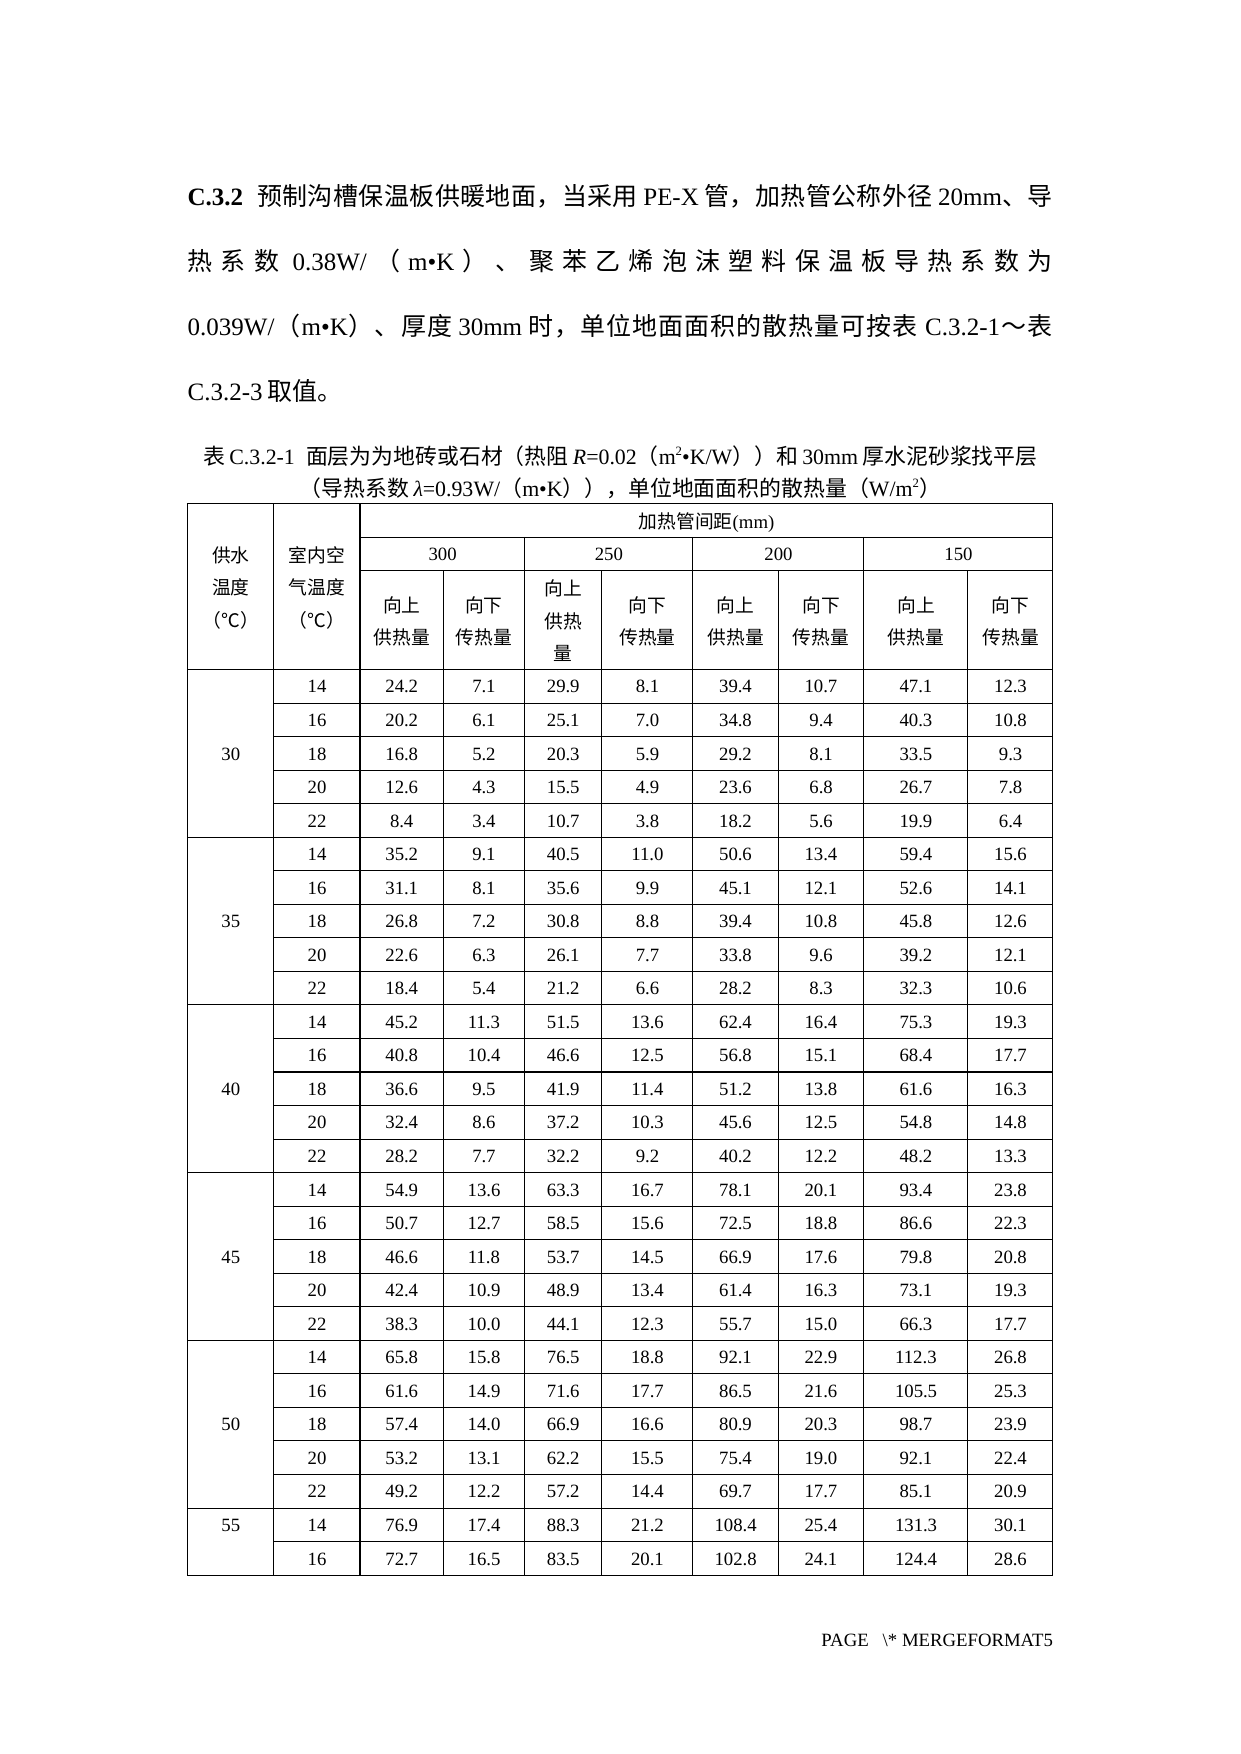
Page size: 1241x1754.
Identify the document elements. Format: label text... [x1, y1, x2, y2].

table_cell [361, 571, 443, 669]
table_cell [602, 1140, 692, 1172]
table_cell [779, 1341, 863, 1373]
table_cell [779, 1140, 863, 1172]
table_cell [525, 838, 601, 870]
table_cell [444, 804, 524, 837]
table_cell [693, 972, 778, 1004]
text 表C.3.2-1 面层为为地砖或石材（热阻R=0.02（m2•K/W））和30mm厚水泥砂浆找平层 [187, 438, 1053, 471]
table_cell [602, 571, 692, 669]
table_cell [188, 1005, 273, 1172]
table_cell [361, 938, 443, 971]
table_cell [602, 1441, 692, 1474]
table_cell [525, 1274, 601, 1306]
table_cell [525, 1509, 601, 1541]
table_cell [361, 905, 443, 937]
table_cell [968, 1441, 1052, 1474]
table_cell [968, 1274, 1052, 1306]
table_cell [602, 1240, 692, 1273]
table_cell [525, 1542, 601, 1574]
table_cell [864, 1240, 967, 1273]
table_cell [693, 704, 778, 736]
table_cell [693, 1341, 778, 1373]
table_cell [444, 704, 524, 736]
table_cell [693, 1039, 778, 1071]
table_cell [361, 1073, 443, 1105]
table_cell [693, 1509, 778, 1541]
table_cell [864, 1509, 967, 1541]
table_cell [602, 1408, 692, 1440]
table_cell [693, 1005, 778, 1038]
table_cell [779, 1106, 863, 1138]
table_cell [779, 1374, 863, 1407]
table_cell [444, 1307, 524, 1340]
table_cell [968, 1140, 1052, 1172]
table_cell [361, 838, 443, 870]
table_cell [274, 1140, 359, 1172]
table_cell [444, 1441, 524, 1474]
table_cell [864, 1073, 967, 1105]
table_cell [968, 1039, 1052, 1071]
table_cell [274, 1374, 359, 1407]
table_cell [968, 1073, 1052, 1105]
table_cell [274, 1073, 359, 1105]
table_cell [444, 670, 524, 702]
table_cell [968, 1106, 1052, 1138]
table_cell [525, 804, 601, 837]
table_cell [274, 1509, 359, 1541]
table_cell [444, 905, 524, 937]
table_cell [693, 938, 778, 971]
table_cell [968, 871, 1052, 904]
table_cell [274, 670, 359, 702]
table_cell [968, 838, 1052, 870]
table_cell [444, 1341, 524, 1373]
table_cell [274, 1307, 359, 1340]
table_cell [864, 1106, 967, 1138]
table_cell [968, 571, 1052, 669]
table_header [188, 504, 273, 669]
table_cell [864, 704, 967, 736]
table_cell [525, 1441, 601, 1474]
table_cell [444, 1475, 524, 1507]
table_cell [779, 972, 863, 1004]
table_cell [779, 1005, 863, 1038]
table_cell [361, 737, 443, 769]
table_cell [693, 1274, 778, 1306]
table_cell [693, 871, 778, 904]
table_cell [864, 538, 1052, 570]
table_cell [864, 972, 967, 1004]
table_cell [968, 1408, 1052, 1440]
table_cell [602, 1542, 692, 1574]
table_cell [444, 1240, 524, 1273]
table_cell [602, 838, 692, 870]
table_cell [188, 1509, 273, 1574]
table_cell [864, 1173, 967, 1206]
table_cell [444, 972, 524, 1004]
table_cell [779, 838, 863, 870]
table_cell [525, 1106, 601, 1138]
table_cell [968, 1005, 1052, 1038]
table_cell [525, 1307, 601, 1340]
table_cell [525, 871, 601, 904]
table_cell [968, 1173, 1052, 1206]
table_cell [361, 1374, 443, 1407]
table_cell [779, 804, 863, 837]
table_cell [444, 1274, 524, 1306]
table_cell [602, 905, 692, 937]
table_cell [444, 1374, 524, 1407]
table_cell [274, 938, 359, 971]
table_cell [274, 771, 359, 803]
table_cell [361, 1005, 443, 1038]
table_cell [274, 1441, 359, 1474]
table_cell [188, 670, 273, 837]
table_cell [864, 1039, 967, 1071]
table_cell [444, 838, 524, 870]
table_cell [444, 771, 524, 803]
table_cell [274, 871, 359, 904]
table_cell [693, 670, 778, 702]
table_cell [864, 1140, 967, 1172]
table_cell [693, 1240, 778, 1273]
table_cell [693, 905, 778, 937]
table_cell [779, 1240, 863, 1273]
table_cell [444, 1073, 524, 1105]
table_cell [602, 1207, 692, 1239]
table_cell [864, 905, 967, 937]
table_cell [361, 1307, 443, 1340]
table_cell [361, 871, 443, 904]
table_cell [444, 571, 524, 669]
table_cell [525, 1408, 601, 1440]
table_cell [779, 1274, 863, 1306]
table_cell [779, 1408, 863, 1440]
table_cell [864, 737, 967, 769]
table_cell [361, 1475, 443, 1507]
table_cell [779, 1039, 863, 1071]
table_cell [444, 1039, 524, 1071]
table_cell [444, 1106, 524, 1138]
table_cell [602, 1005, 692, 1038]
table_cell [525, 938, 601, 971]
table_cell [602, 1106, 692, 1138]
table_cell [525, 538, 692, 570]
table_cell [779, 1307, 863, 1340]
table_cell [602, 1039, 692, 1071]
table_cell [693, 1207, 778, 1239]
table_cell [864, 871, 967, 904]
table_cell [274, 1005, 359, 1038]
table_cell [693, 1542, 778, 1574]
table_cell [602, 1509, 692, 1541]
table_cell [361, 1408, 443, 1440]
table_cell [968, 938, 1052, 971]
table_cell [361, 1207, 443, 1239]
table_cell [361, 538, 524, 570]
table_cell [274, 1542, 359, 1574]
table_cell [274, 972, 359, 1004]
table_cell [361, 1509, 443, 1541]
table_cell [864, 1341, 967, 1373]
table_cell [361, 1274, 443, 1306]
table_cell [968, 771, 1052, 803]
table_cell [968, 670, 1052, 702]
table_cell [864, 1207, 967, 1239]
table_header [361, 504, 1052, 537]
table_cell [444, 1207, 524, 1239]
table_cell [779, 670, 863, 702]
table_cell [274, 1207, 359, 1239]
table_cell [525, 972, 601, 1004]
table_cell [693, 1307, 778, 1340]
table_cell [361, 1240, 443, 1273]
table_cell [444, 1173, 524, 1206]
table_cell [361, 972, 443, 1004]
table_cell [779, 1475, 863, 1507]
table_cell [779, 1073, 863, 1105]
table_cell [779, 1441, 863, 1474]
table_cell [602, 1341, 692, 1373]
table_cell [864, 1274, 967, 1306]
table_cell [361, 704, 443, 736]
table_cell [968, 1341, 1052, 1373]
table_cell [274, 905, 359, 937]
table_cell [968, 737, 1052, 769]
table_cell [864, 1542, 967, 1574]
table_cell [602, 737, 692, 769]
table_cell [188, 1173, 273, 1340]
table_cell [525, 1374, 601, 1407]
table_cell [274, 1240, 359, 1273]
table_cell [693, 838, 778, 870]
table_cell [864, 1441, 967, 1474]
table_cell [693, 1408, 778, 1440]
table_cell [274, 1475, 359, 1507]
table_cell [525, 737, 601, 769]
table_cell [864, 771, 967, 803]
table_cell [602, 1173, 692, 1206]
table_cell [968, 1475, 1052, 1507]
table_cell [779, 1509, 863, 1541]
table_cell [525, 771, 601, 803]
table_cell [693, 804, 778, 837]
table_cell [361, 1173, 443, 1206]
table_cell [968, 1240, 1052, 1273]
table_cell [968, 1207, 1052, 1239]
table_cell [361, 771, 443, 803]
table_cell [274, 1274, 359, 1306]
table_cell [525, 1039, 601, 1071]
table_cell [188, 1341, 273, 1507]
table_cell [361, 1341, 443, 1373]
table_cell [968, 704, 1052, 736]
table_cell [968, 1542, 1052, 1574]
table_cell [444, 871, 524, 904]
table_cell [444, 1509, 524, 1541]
text （导热系数λ=0.93W/（m•K）），单位地面面积的散热量（W/m2） [187, 471, 1053, 503]
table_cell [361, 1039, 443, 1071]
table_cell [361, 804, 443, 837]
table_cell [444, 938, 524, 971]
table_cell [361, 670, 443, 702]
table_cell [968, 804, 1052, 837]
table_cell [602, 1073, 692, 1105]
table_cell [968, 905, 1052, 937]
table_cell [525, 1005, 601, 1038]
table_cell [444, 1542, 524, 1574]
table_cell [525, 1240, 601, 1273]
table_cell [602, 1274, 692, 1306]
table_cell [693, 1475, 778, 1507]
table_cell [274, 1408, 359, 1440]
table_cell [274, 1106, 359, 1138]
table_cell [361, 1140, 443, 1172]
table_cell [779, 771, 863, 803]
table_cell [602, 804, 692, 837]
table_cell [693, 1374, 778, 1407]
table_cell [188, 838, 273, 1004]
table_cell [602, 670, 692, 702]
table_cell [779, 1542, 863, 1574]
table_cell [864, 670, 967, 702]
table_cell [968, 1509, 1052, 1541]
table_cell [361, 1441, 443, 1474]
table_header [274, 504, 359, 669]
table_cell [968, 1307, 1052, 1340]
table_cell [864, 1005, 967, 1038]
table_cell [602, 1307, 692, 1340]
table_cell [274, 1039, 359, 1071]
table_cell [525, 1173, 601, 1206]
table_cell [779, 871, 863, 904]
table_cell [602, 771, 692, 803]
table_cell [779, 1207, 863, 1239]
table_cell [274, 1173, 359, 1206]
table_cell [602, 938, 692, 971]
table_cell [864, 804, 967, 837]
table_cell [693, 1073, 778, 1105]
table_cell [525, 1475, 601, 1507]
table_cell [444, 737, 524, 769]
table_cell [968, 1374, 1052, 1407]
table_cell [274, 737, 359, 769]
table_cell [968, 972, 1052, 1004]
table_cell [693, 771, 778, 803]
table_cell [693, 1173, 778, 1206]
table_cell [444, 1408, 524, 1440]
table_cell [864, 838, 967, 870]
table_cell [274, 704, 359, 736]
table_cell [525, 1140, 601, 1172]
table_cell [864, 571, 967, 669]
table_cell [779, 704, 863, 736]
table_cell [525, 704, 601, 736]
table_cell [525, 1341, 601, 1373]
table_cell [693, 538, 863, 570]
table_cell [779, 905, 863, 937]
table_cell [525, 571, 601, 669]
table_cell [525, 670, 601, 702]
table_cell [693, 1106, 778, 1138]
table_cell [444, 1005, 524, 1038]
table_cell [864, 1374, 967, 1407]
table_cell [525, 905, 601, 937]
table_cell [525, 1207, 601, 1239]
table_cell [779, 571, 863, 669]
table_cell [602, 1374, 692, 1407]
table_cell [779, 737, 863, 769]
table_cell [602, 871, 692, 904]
text C.3.2 预制沟槽保温板供暖地面，当采用PE-X管，加热管公称外径20mm、导热系数0.38W/（m•K）、聚苯乙烯泡沫塑料保温板导热系数为0.039W/（m•K）、厚度30mm时，单位地面面积的散热量可按表C.3.2-1～表C.3.2-3取值。 [187, 162, 1053, 422]
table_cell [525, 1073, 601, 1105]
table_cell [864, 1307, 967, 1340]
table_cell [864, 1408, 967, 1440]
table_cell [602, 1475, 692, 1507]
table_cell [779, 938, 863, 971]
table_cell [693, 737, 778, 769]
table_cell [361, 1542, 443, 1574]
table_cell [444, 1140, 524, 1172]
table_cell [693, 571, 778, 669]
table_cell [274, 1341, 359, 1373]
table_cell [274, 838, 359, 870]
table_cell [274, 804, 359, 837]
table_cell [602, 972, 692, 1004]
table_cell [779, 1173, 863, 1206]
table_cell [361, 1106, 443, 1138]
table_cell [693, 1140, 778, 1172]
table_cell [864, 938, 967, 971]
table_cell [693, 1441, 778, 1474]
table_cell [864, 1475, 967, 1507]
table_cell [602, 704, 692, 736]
